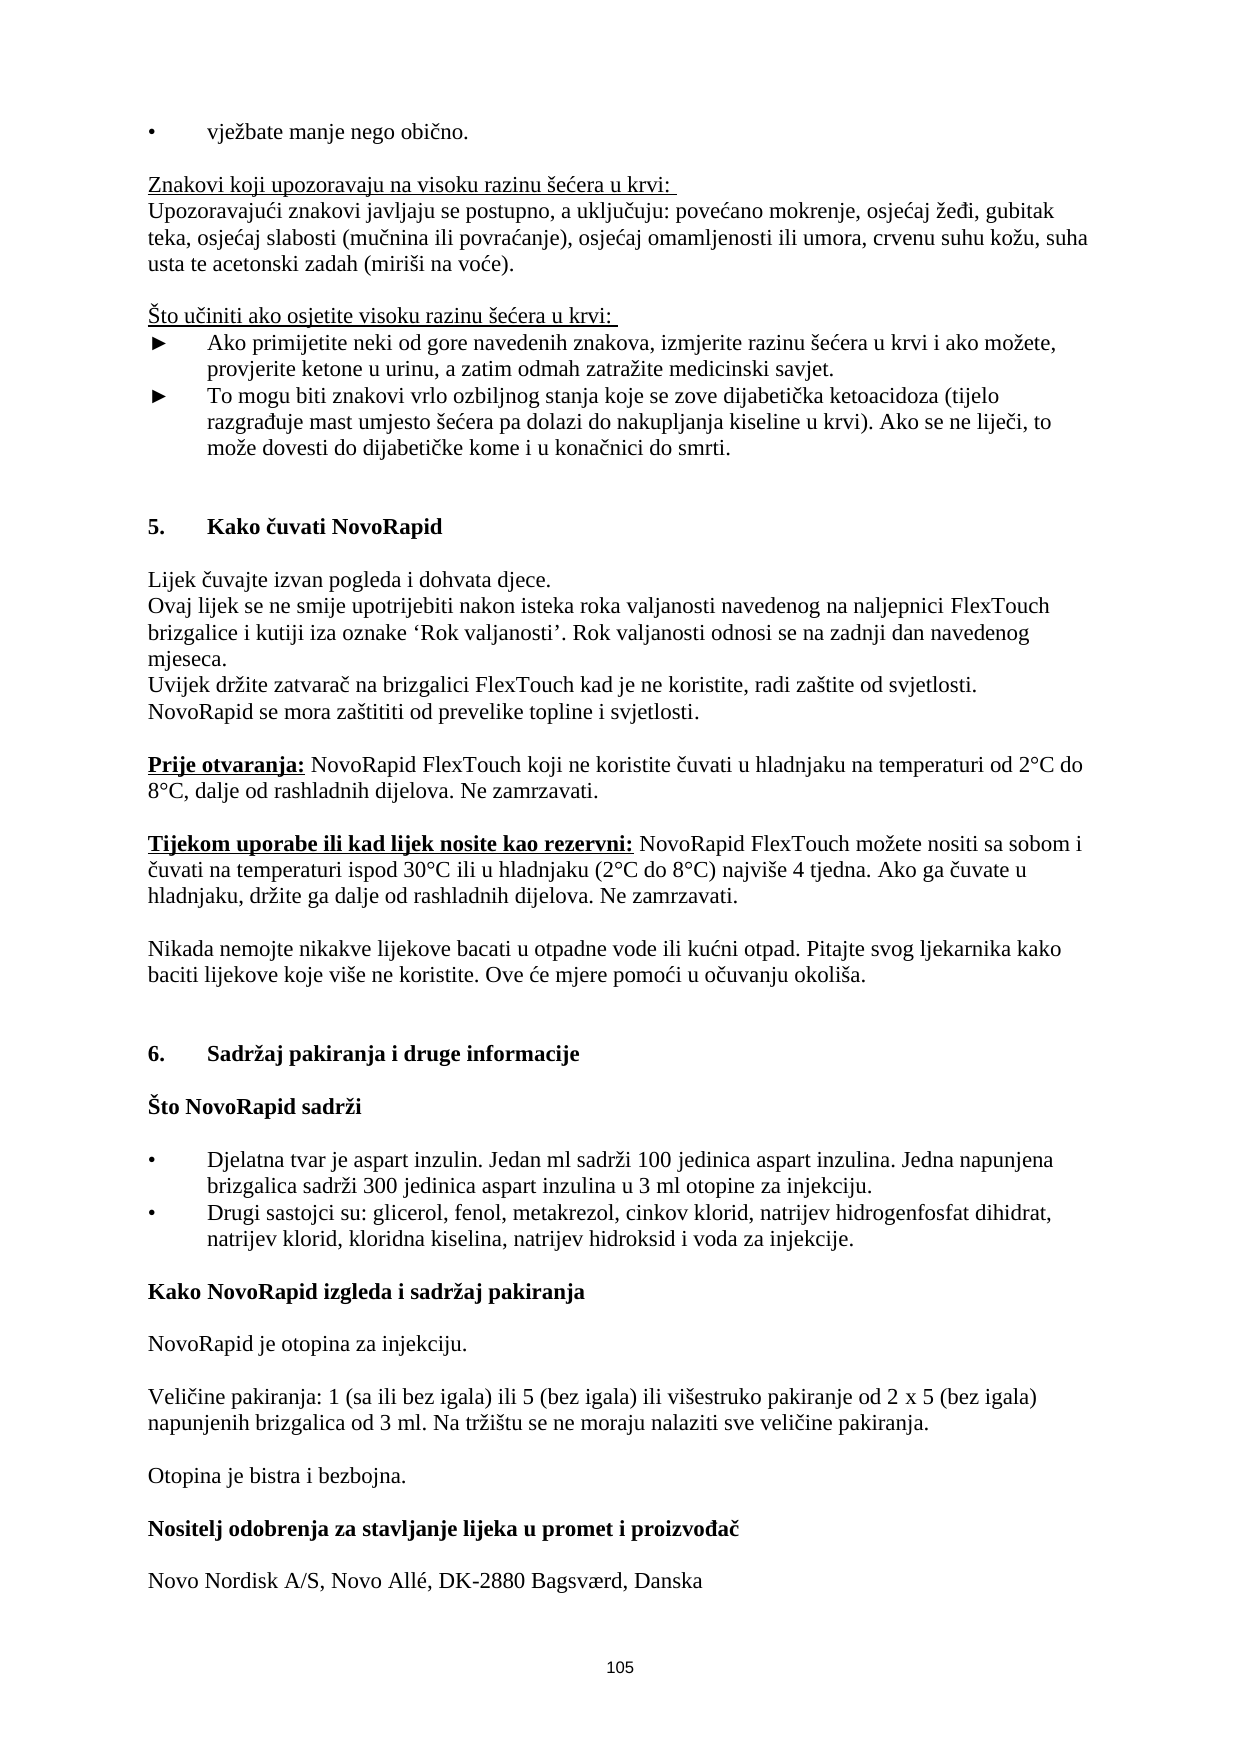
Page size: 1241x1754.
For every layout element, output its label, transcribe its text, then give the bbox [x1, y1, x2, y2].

text Kako NovoRapid izgleda i sadržaj pakiranja [148, 1278, 1092, 1304]
text Prije otvaranja: NovoRapid FlexTouch koji ne koristite čuvati u hladnjaku na temperaturi od 2°C do 8°C, dalje od rashladnih dijelova. Ne zamrzavati. [148, 751, 1092, 803]
text Nositelj odobrenja za stavljanje lijeka u promet i proizvođač [148, 1515, 1092, 1541]
text 5. Kako čuvati NovoRapid [148, 513, 1092, 540]
list Ovaj lijek se ne smije upotrijebiti nakon isteka roka valjanosti navedenog na naljepnici FlexTouch brizgalice i kutiji iza oznake ‘Rok valjanosti’. Rok valjanosti odnosi se na zadnji dan navedenog mjeseca. [148, 592, 1093, 672]
text ► To mogu biti znakovi vrlo ozbiljnog stanja koje se zove dijabetička ketoacidoza (tijelo razgrađuje mast umjesto šećera pa dolazi do nakupljanja kiseline u krvi). Ako se ne liječi, to može dovesti do dijabetičke kome i u konačnici do smrti. [148, 382, 1092, 461]
text Otopina je bistra i bezbojna. [148, 1462, 1092, 1488]
list NovoRapid se mora zaštititi od prevelike topline i svjetlosti. [148, 698, 1092, 724]
text Lijek čuvajte izvan pogleda i dohvata djece. [148, 566, 1092, 592]
text Što NovoRapid sadrži [148, 1093, 1092, 1119]
text • Drugi sastojci su: glicerol, fenol, metakrezol, cinkov klorid, natrijev hidrogenfosfat dihidrat, natrijev klorid, kloridna kiselina, natrijev hidroksid i voda za injekcije. [148, 1199, 1092, 1251]
text Novo Nordisk A/S, Novo Allé, DK-2880 Bagsværd, Danska [148, 1568, 1092, 1594]
text ► Ako primijetite neki od gore navedenih znakova, izmjerite razinu šećera u krvi i ako možete, provjerite ketone u urinu, a zatim odmah zatražite medicinski savjet. [148, 329, 1092, 382]
list Nikada nemojte nikakve lijekove bacati u otpadne vode ili kućni otpad. Pitajte svog ljekarnika kako baciti lijekove koje više ne koristite. Ove će mjere pomoći u očuvanju okoliša. [148, 935, 1092, 988]
list 6. Sadržaj pakiranja i druge informacije [148, 1041, 1092, 1067]
text • Djelatna tvar je aspart inzulin. Jedan ml sadrži 100 jedinica aspart inzulina. Jedna napunjena brizgalica sadrži 300 jedinica aspart inzulina u 3 ml otopine za injekciju. [148, 1146, 1092, 1199]
text Upozoravajući znakovi javljaju se postupno, a uključuju: povećano mokrenje, osjećaj žeđi, gubitak teka, osjećaj slabosti (mučnina ili povraćanje), osjećaj omamljenosti ili umora, crvenu suhu kožu, suha usta te acetonski zadah (miriši na voće). [148, 197, 1092, 276]
list Uvijek držite zatvarač na brizgalici FlexTouch kad je ne koristite, radi zaštite od svjetlosti. [148, 672, 1093, 698]
text NovoRapid je otopina za injekciju. [148, 1330, 1092, 1357]
text Znakovi koji upozoravaju na visoku razinu šećera u krvi: [148, 171, 1092, 197]
text • vježbate manje nego obično. [148, 118, 1092, 144]
text Tijekom uporabe ili kad lijek nosite kao rezervni: NovoRapid FlexTouch možete nositi sa sobom i čuvati na temperaturi ispod 30°C ili u hladnjaku (2°C do 8°C) najviše 4 tjedna. Ako ga čuvate u hladnjaku, držite ga dalje od rashladnih dijelova. Ne zamrzavati. [148, 830, 1092, 909]
text Što učiniti ako osjetite visoku razinu šećera u krvi: [148, 303, 1092, 329]
text Veličine pakiranja: 1 (sa ili bez igala) ili 5 (bez igala) ili višestruko pakiranje od 2 x 5 (bez igala) napunjenih brizgalica od 3 ml. Na tržištu se ne moraju nalaziti sve veličine pakiranja. [148, 1383, 1092, 1436]
